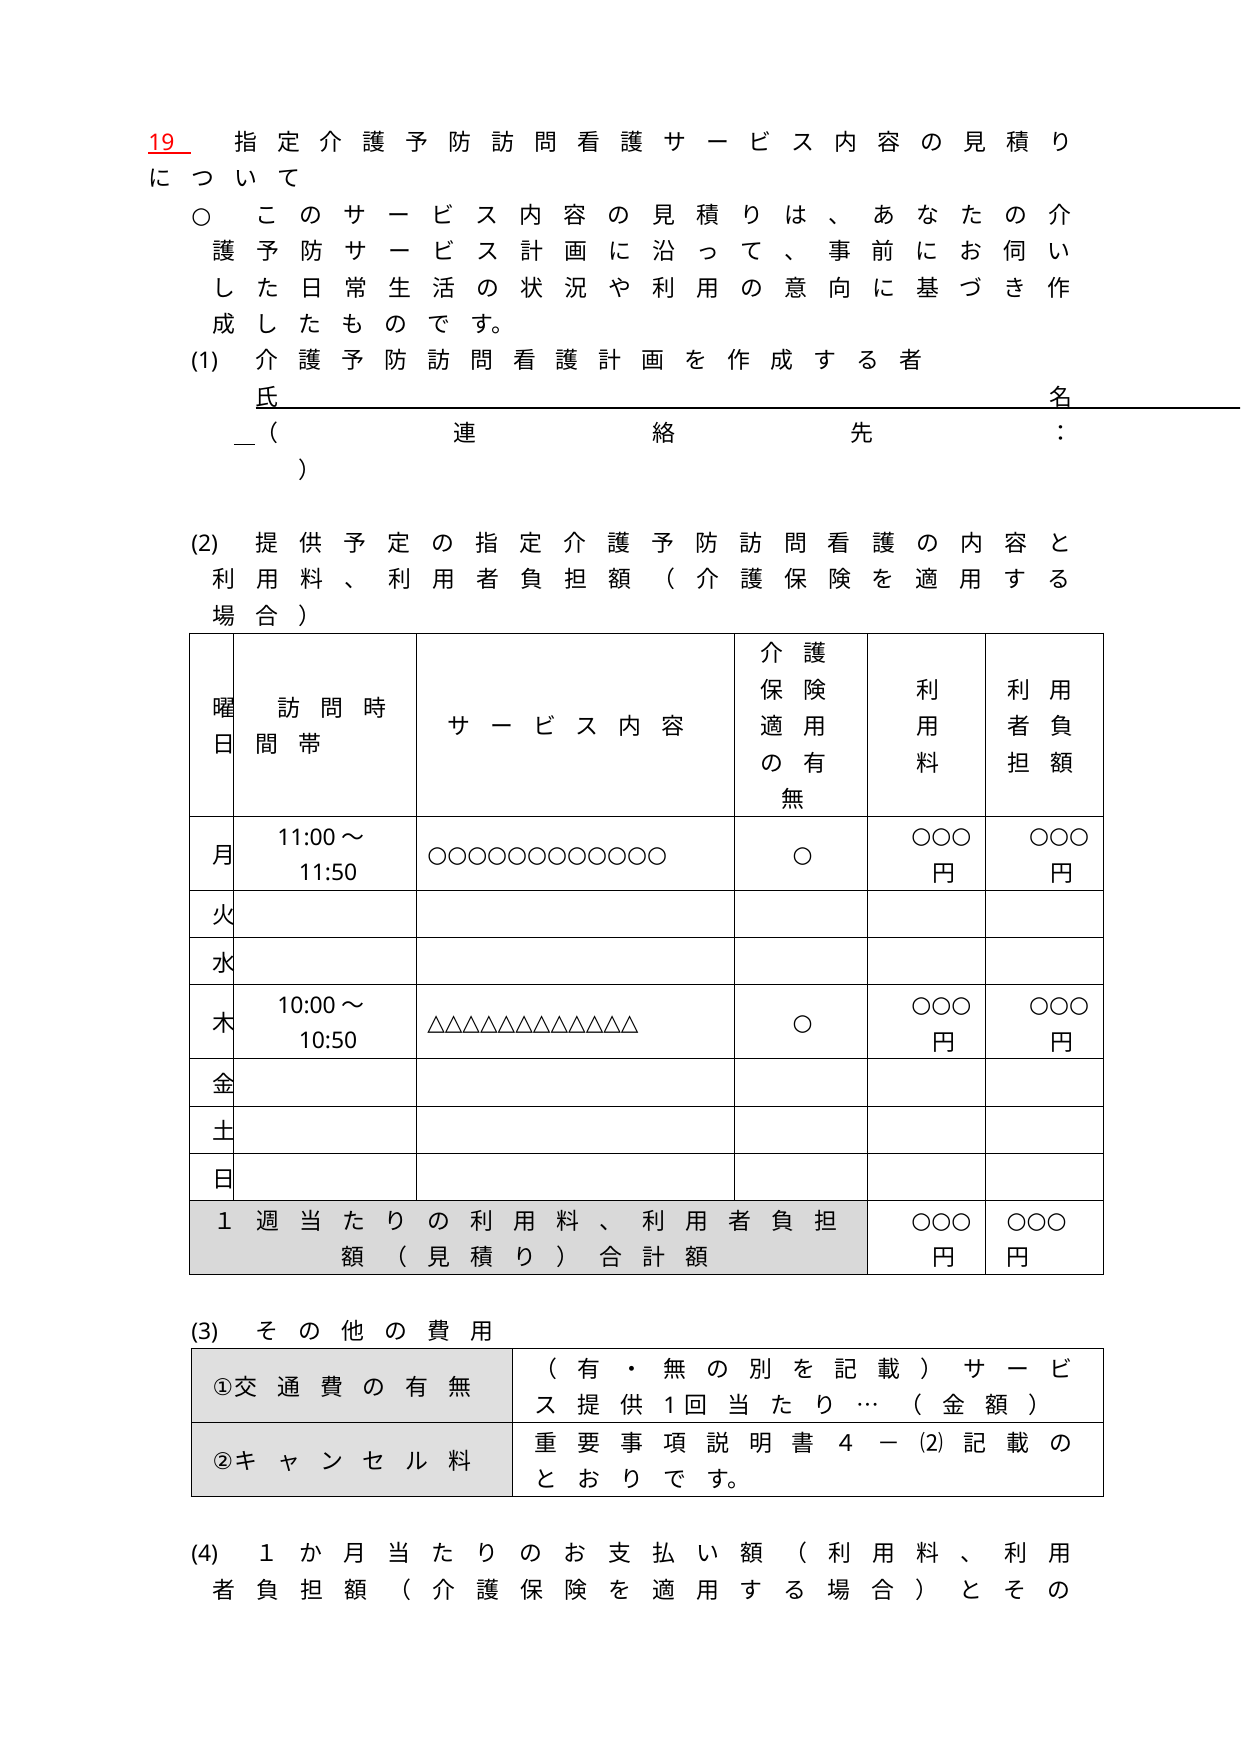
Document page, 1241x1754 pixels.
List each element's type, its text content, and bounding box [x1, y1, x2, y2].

table_cell 重要事項説明書４－⑵記載のとおりです。 [513, 1423, 1103, 1496]
table_cell 11:00～11:50 [234, 817, 416, 890]
table_cell ○○○円 [868, 1201, 985, 1274]
table_cell [735, 1059, 867, 1106]
table_cell 水 [190, 938, 233, 984]
table_cell [234, 938, 416, 984]
table_cell [868, 891, 985, 937]
table_cell 木 [190, 985, 233, 1058]
table_cell [417, 1107, 734, 1153]
list その他の費用 [170, 1312, 1092, 1348]
table_cell [986, 938, 1103, 984]
table_cell [735, 891, 867, 937]
table_cell [417, 891, 734, 937]
table_cell [735, 1154, 867, 1200]
list 介護予防訪問看護計画を作成する者 [170, 341, 1092, 377]
table_header （有・無の別を記載）サービス提供1回当たり…（金額） [513, 1349, 1103, 1422]
table_header 利用料 [868, 634, 985, 816]
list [170, 1533, 1092, 1606]
table_header ①交通費の有無 [192, 1349, 512, 1422]
table_header 利用者負担額 [986, 634, 1103, 816]
table_cell [868, 1154, 985, 1200]
table_cell 10:00～10:50 [234, 985, 416, 1058]
table_cell [417, 1059, 734, 1106]
table_cell ○ [735, 817, 867, 890]
table_cell [868, 1059, 985, 1106]
table_cell [234, 891, 416, 937]
table_cell 土 [190, 1107, 233, 1153]
table_cell １週当たりの利用料、利用者負担額（見積り）合計額 [190, 1201, 867, 1274]
table_cell [234, 1107, 416, 1153]
table_cell [868, 1107, 985, 1153]
table_cell ○ [735, 985, 867, 1058]
table_cell [234, 1154, 416, 1200]
table_cell ○○○○○○○○○○○○ [417, 817, 734, 890]
table_cell [986, 1154, 1103, 1200]
table_cell ○○○円 [868, 817, 985, 890]
table_header 訪問時間帯 [234, 634, 416, 816]
table_cell [735, 1107, 867, 1153]
list 提供予定の指定介護予防訪問看護の内容と利用料、利用者負担額（介護保険を適用する場合） [170, 523, 1092, 632]
table_cell [417, 1154, 734, 1200]
text 氏 名 （連絡先： ） [234, 377, 1092, 487]
table_header サービス内容 [417, 634, 734, 816]
table_cell △△△△△△△△△△△△ [417, 985, 734, 1058]
text 19 指定介護予防訪問看護サービス内容の見積りについて [148, 122, 1092, 195]
table_cell [234, 1059, 416, 1106]
table_cell [735, 938, 867, 984]
table_cell [986, 891, 1103, 937]
table_cell 月 [190, 817, 233, 890]
table_cell ○○○円 [868, 985, 985, 1058]
table_cell ○○○円 [986, 817, 1103, 890]
table_cell 金 [190, 1059, 233, 1106]
table_cell ○○○円 [986, 1201, 1103, 1274]
table_cell [986, 1107, 1103, 1153]
table_cell [868, 938, 985, 984]
table_cell 火 [190, 891, 233, 937]
list このサービス内容の見積りは、あなたの介護予防サービス計画に沿って、事前にお伺いした日常生活の状況や利用の意向に基づき作成したものです。 [170, 195, 1092, 341]
table_cell [986, 1059, 1103, 1106]
table_cell ○○○円 [986, 985, 1103, 1058]
table_cell ②キャンセル料 [192, 1423, 512, 1496]
table_cell [417, 938, 734, 984]
table_header 介護保険 適用の有無 [735, 634, 867, 816]
table_header 曜日 [190, 634, 233, 816]
table_cell 日 [190, 1154, 233, 1200]
